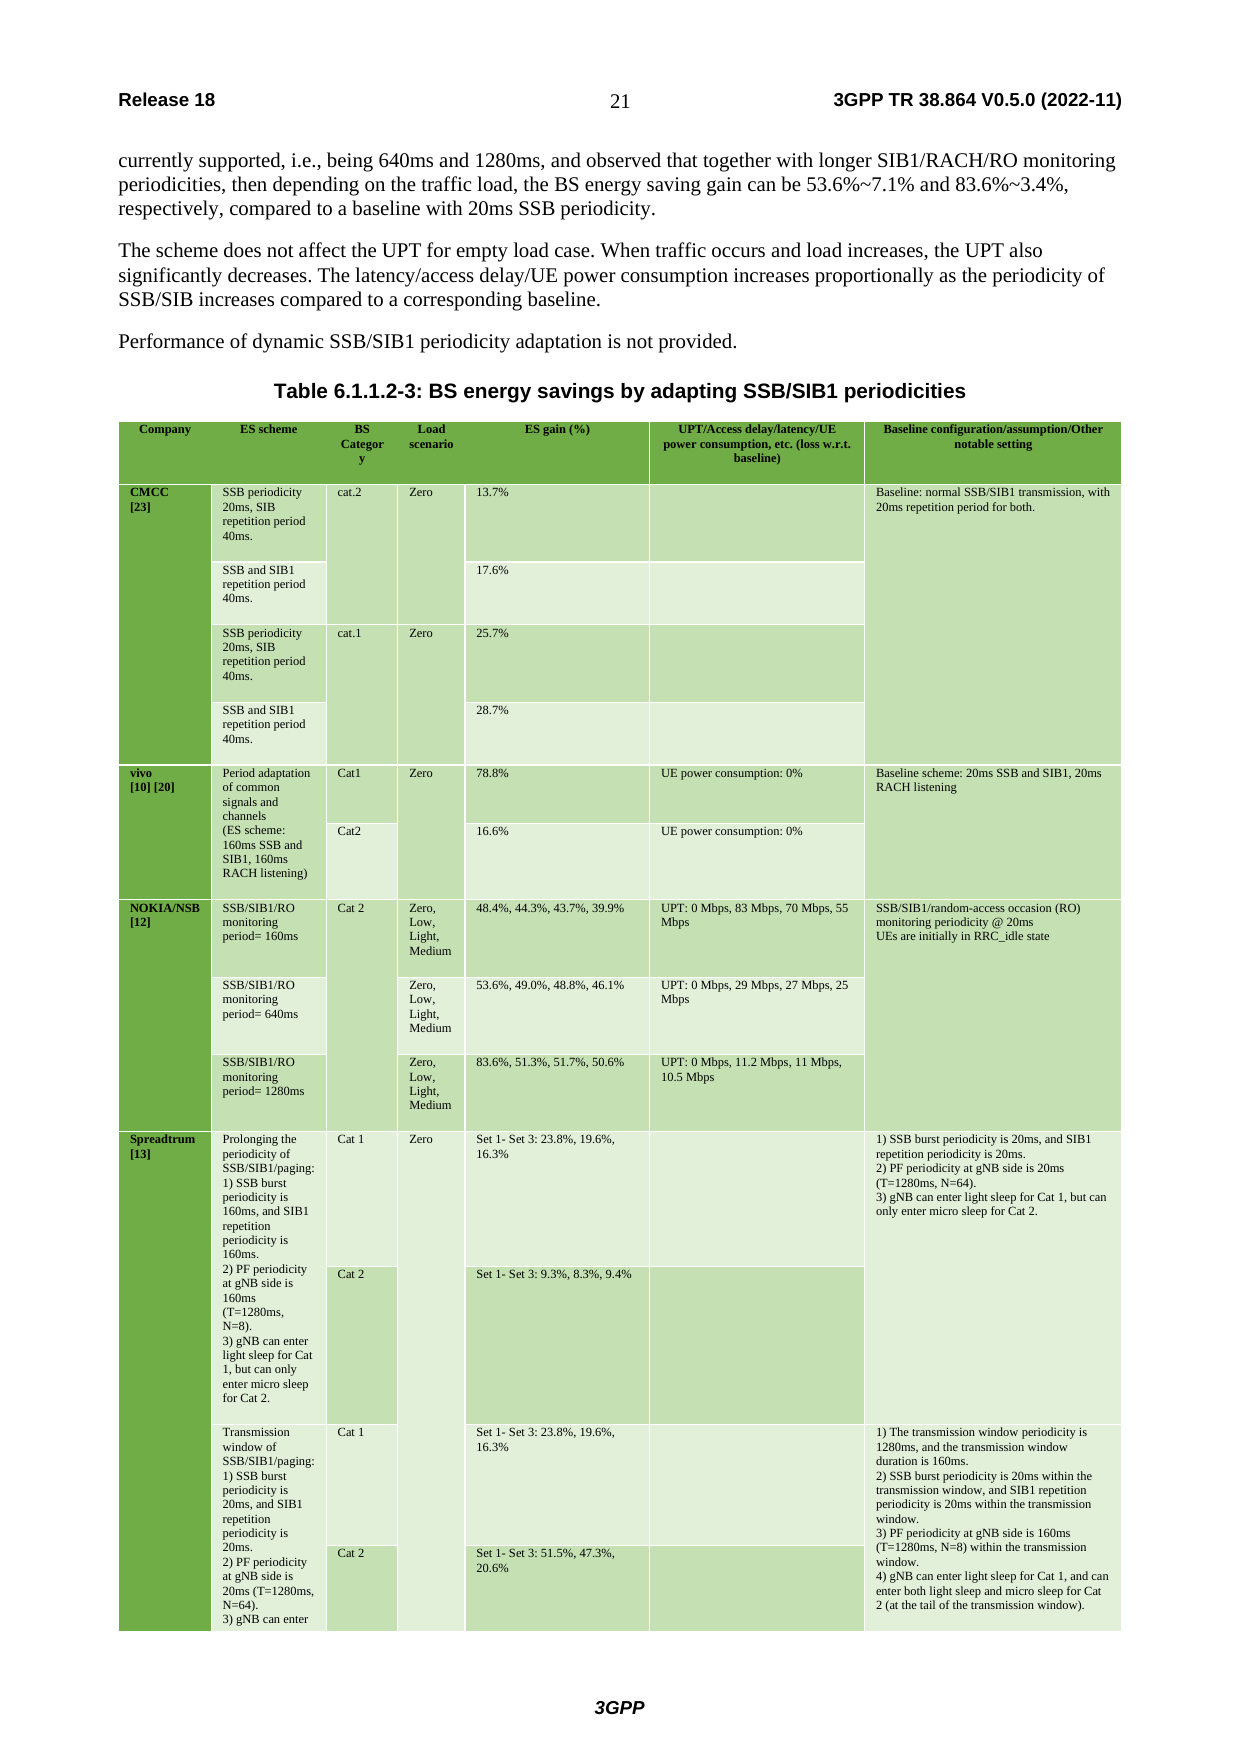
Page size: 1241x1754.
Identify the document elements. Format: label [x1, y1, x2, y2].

table_cell [650, 766, 864, 823]
table_cell [466, 1055, 649, 1131]
table_cell [119, 900, 211, 1131]
table_cell [650, 1132, 864, 1266]
table_cell [466, 485, 649, 561]
table_cell [650, 485, 864, 561]
table_cell [650, 978, 864, 1054]
table_cell [327, 900, 397, 1131]
table_cell [212, 625, 326, 702]
table_cell [212, 1132, 326, 1424]
table_cell [865, 900, 1121, 1131]
table_cell [865, 1425, 1121, 1631]
table_cell [466, 824, 649, 899]
table_cell [212, 1425, 326, 1631]
table_cell [212, 766, 326, 899]
table_cell [119, 766, 211, 899]
table_cell [327, 1267, 397, 1424]
table_cell [466, 703, 649, 764]
table_cell [466, 563, 649, 624]
table_cell [466, 625, 649, 702]
table_cell [466, 1546, 649, 1631]
table_cell [466, 1267, 649, 1424]
table_cell [466, 900, 649, 977]
table_cell [650, 1267, 864, 1424]
table_cell [119, 1132, 211, 1631]
table_cell [650, 1546, 864, 1631]
table_cell [650, 1055, 864, 1131]
table_cell [398, 766, 464, 899]
table_cell [398, 900, 464, 977]
table_cell [865, 766, 1121, 899]
table_header [465, 422, 649, 484]
table_header [398, 422, 465, 484]
table_cell [865, 1132, 1121, 1424]
table_cell [466, 978, 649, 1054]
table_cell [398, 485, 464, 624]
table_cell [398, 1132, 464, 1631]
table_cell [650, 563, 864, 624]
table_cell [650, 900, 864, 977]
table_cell [650, 703, 864, 764]
table_cell [212, 978, 326, 1054]
table_cell [650, 824, 864, 899]
table_header [650, 422, 864, 484]
table_cell [212, 485, 326, 561]
table_cell [212, 900, 326, 977]
table_cell [466, 766, 649, 823]
table_cell [650, 1425, 864, 1545]
table_cell [466, 1132, 649, 1266]
table_header [326, 422, 398, 484]
table_header [211, 422, 326, 484]
table_cell [327, 485, 397, 624]
table_cell [327, 766, 397, 823]
table_cell [865, 485, 1121, 764]
table_header [119, 422, 211, 484]
table_header [865, 422, 1121, 484]
table_cell [327, 824, 397, 899]
table_cell [650, 625, 864, 702]
table_cell [398, 625, 464, 764]
table_cell [466, 1425, 649, 1545]
table_cell [327, 1132, 397, 1266]
table_cell [398, 1055, 464, 1131]
table_cell [212, 1055, 326, 1131]
table_cell [398, 978, 464, 1054]
table_cell [327, 625, 397, 764]
table_cell [212, 563, 326, 624]
table_cell [119, 485, 211, 764]
table_cell [327, 1546, 397, 1631]
table_cell [327, 1425, 397, 1545]
table_cell [212, 703, 326, 764]
